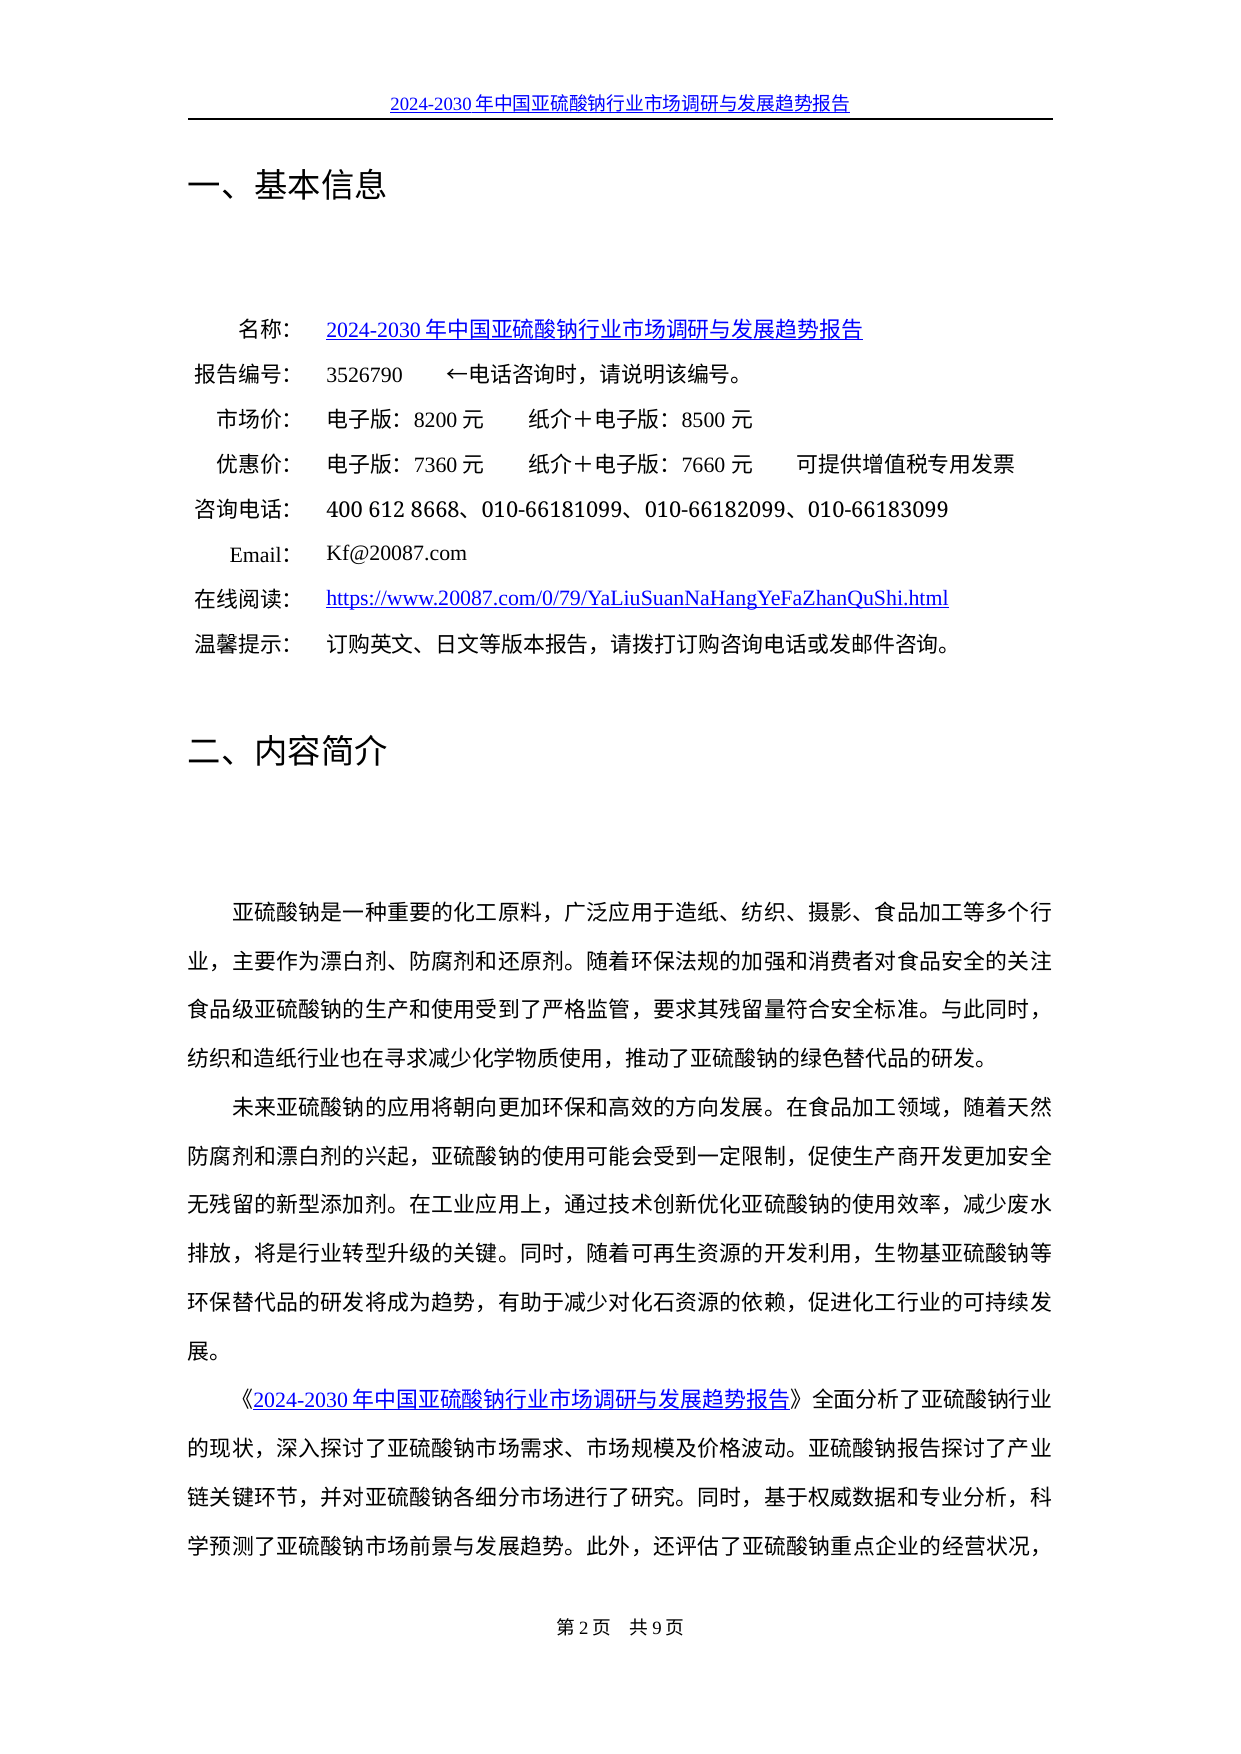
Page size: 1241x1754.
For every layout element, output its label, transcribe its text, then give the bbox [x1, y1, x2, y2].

table_header 名称： [167, 312, 315, 357]
title 二、内容简介 [187, 717, 1053, 782]
table_cell 订购英文、日文等版本报告，请拨打订购咨询电话或发邮件咨询。 [315, 627, 1073, 672]
table_cell [315, 582, 1073, 627]
table_cell 报告编号： [167, 357, 315, 402]
table_cell 咨询电话： [167, 492, 315, 537]
table_cell 电子版：7360 元 纸介＋电子版：7660 元 可提供增值税专用发票 [315, 447, 1073, 492]
table_cell 400 612 8668、010-66181099、010-66182099、010-66183099 [315, 492, 1073, 537]
table_cell 在线阅读： [167, 582, 315, 627]
table_cell 优惠价： [167, 447, 315, 492]
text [187, 894, 1053, 1561]
table_cell 市场价： [167, 402, 315, 447]
table_header 2024-2030年中国亚硫酸钠行业市场调研与发展趋势报告 [315, 312, 1073, 357]
table_cell 温馨提示： [167, 627, 315, 672]
title 一、基本信息 [187, 150, 1053, 215]
table_cell Email： [167, 537, 315, 582]
table_cell 3526790 ←电话咨询时，请说明该编号。 [315, 357, 1073, 402]
table_cell Kf@20087.com [315, 537, 1073, 582]
table_cell 电子版：8200 元 纸介＋电子版：8500 元 [315, 402, 1073, 447]
